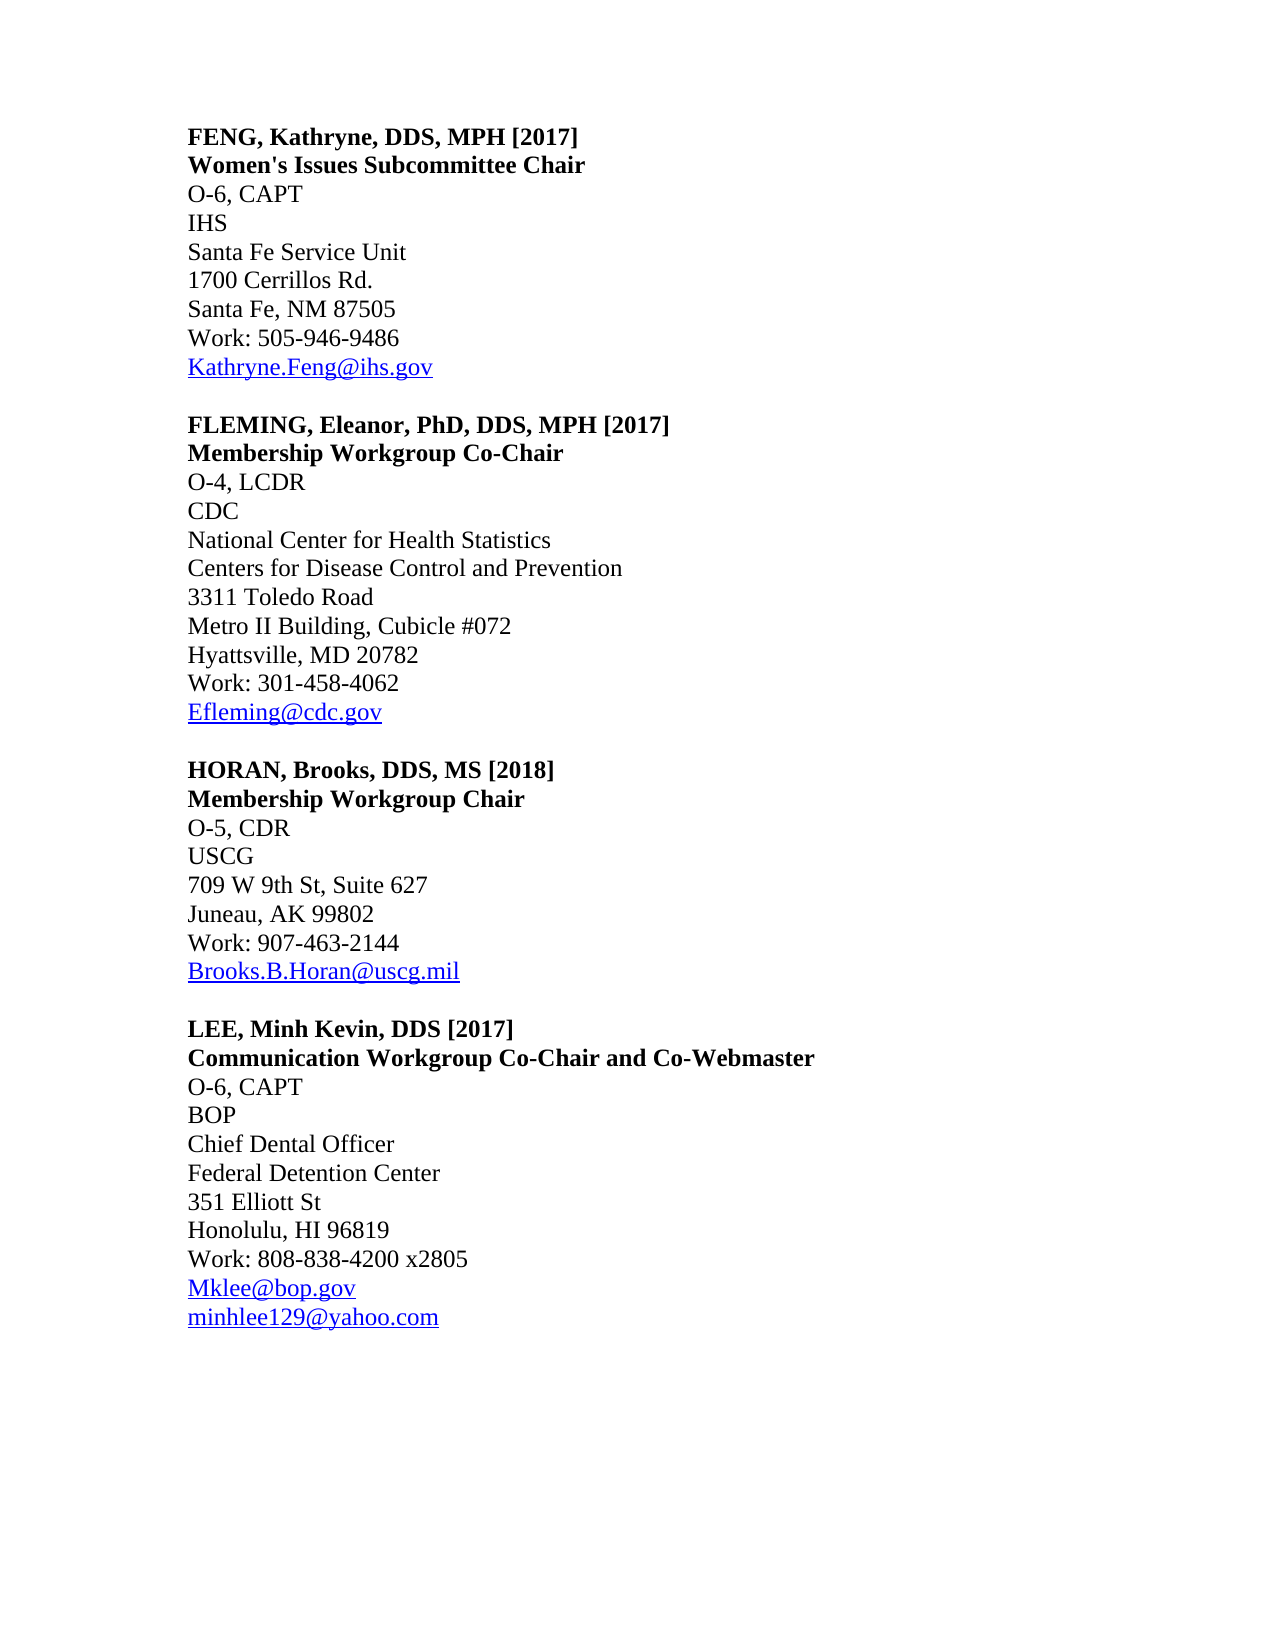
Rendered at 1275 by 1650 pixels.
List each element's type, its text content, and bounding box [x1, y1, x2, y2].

text HORAN, Brooks, DDS, MS [2018] Membership Workgroup Chair O-5, CDR USCG 709 W 9th St, Suite 627 Juneau, AK 99802 Work: 907-463-2144 Brooks.B.Horan@uscg.mil [187, 755, 1087, 985]
text LEE, Minh Kevin, DDS [2017] Communication Workgroup Co-Chair and Co-Webmaster O-6, CAPT BOP Chief Dental Officer Federal Detention Center 351 Elliott St Honolulu, HI 96819 Work: 808-838-4200 x2805 Mklee@bop.gov minhlee129@yahoo.com [187, 1014, 1087, 1331]
text FENG, Kathryne, DDS, MPH [2017] Women's Issues Subcommittee Chair O-6, CAPT IHS Santa Fe Service Unit 1700 Cerrillos Rd. Santa Fe, NM 87505 Work: 505-946-9486 Kathryne.Feng@ihs.gov [187, 122, 1087, 381]
text FLEMING, Eleanor, PhD, DDS, MPH [2017] Membership Workgroup Co-Chair O-4, LCDR CDC National Center for Health Statistics Centers for Disease Control and Prevention 3311 Toledo Road Metro II Building, Cubicle #072 Hyattsville, MD 20782 Work: 301-458-4062 Efleming@cdc.gov [187, 410, 1087, 726]
